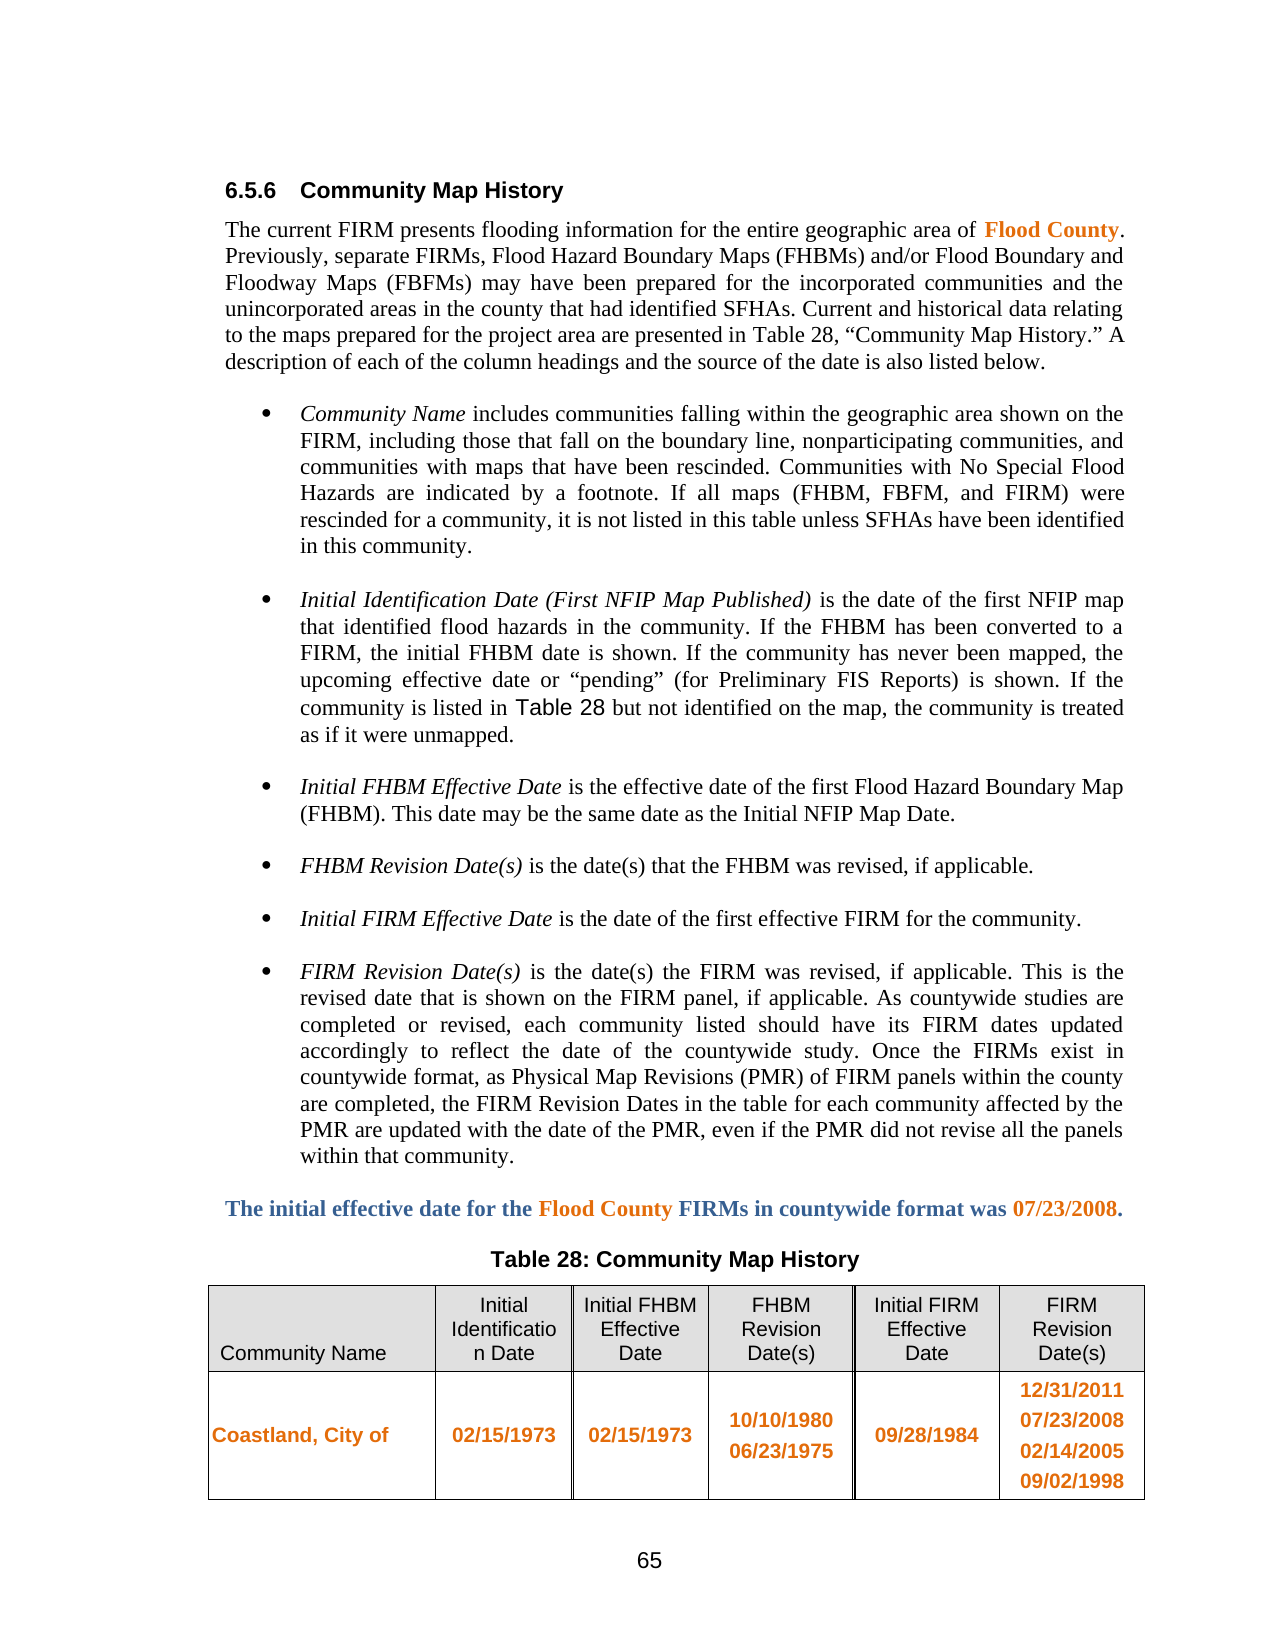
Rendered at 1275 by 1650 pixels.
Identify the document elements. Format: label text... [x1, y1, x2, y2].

list Initial Identification Date (First NFIP Map Published) is the date of the first NFIP map that identified flood hazards in the community. If the FHBM has been converted to a FIRM, the initial FHBM date is shown. If the community has never been mapped, the upcoming effective date or “pending” (for Preliminary FIS Reports) is shown. If the community is listed in Table 28 but not identified on the map, the community is treated as if it were unmapped. [262, 587, 1125, 747]
list Initial FIRM Effective Date is the date of the first effective FIRM for the community. [262, 905, 1125, 932]
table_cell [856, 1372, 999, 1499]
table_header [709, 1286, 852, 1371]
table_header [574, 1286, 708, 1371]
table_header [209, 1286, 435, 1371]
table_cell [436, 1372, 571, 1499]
list Community Name includes communities falling within the geographic area shown on the FIRM, including those that fall on the boundary line, nonparticipating communities, and communities with maps that have been rescinded. Communities with No Special Flood Hazards are indicated by a footnote. If all maps (FHBM, FBFM, and FIRM) were rescinded for a community, it is not listed in this table unless SFHAs have been identified in this community. [262, 400, 1125, 558]
list FIRM Revision Date(s) is the date(s) the FIRM was revised, if applicable. This is the revised date that is shown on the FIRM panel, if applicable. As countywide studies are completed or revised, each community listed should have its FIRM dates updated accordingly to reflect the date of the countywide study. Once the FIRMs exist in countywide format, as Physical Map Revisions (PMR) of FIRM panels within the county are completed, the FIRM Revision Dates in the table for each community affected by the PMR are updated with the date of the PMR, even if the PMR did not revise all the panels within that community. [262, 958, 1125, 1169]
text The current FIRM presents flooding information for the entire geographic area of Flood County. Previously, separate FIRMs, Flood Hazard Boundary Maps (FHBMs) and/or Flood Boundary and Floodway Maps (FBFMs) may have been prepared for the incorporated communities and the unincorporated areas in the county that had identified SFHAs. Current and historical data relating to the maps prepared for the project area are presented in Table 28, “Community Map History.” A description of each of the column headings and the source of the date is also listed below. [225, 216, 1125, 374]
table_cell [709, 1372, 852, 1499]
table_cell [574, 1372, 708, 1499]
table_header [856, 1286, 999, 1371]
text Table 28: Community Map History [225, 1246, 1125, 1273]
list Initial FHBM Effective Date is the effective date of the first Flood Hazard Boundary Map (FHBM). This date may be the same date as the Initial NFIP Map Date. [262, 773, 1125, 826]
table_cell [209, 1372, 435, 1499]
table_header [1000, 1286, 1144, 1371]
text The initial effective date for the Flood County FIRMs in countywide format was 07/23/2008. [225, 1195, 1125, 1221]
subtitle 6.5.6 Community Map History [225, 176, 1125, 203]
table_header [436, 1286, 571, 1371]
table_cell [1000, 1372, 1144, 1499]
list FHBM Revision Date(s) is the date(s) that the FHBM was revised, if applicable. [262, 852, 1125, 879]
